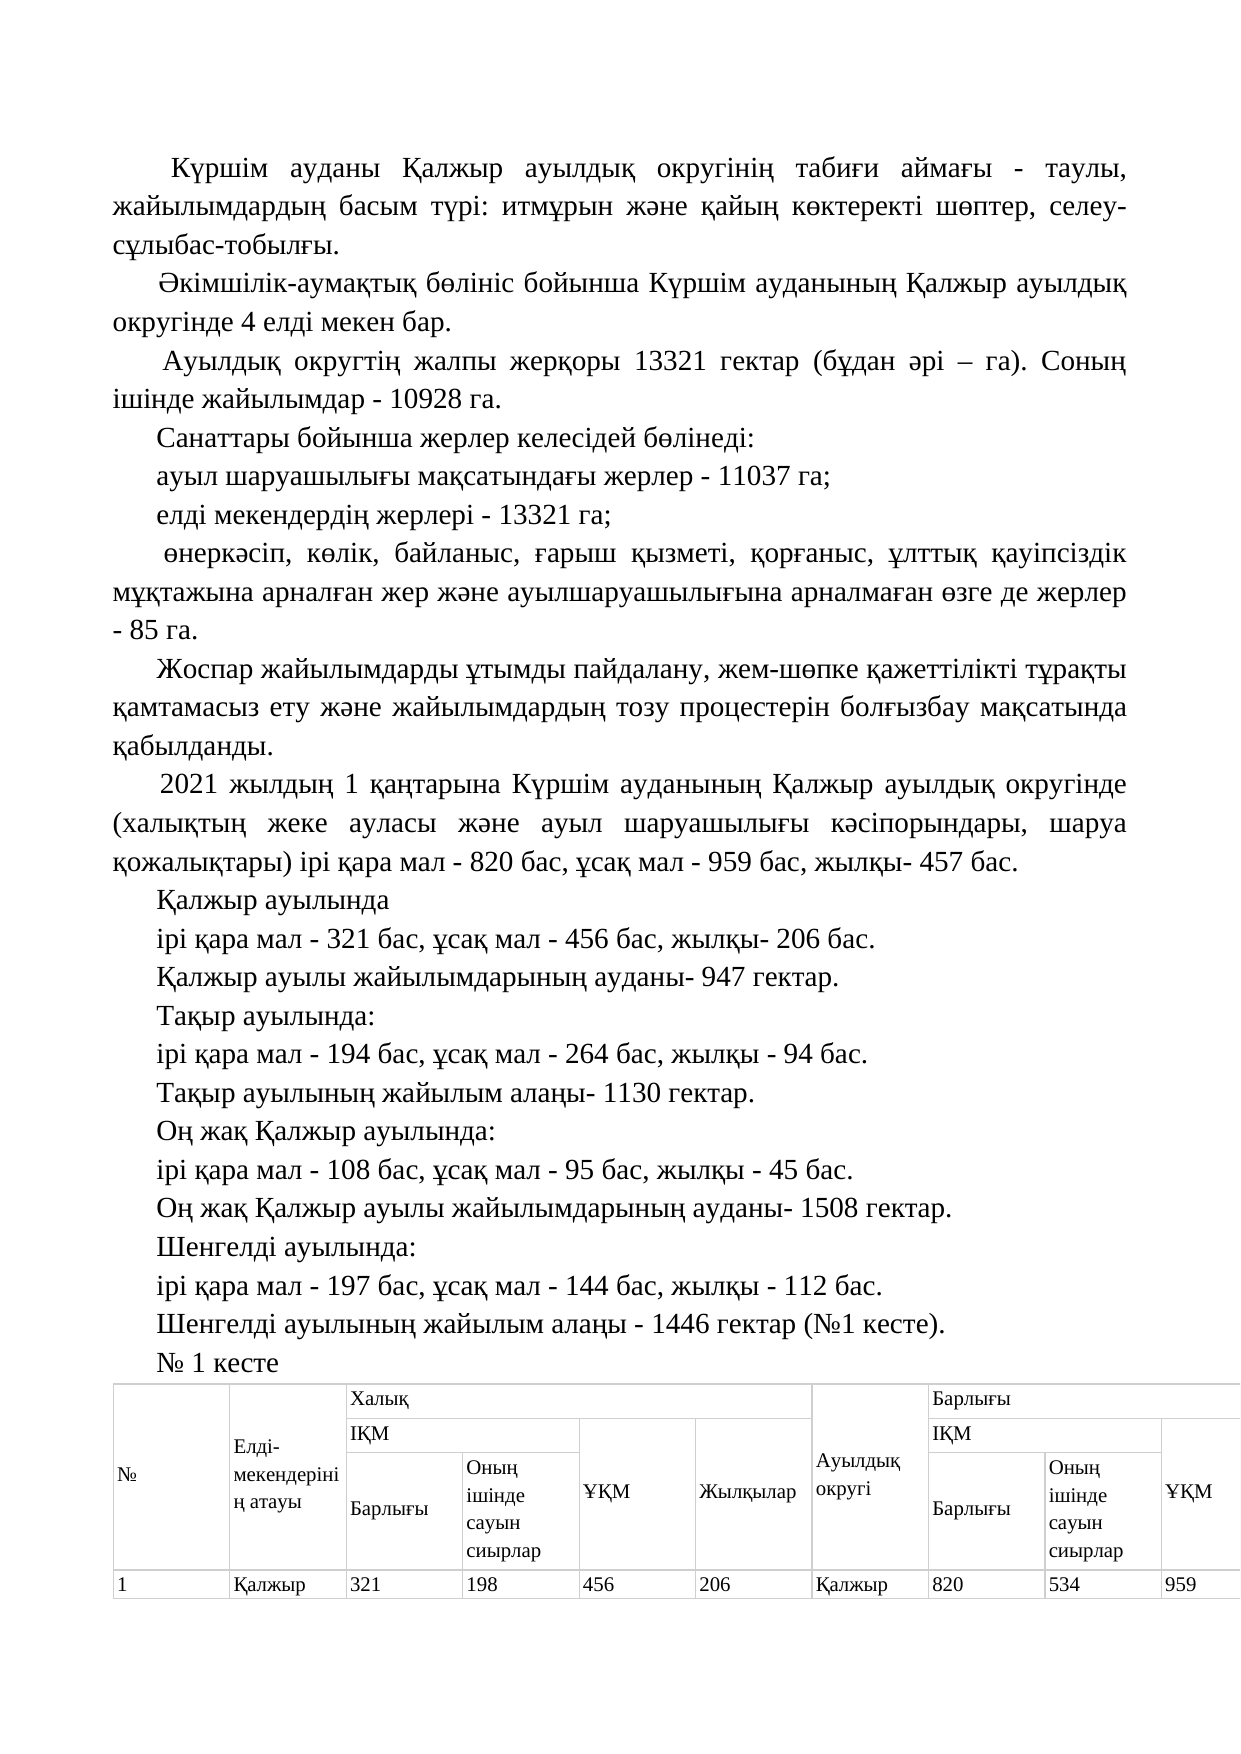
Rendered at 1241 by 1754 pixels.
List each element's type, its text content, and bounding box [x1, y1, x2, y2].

text Жоспар жайылымдарды ұтымды пайдалану, жем-шөпке қажеттілікті тұрақты қамтамасыз ету және жайылымдардың тозу процестерін болғызбау мақсатында қабылданды. [112, 651, 1128, 762]
table_header Елді-мекендерінің атауы [230, 1385, 346, 1569]
text Тақыр ауылында: [112, 998, 1128, 1031]
text № 1 кесте [112, 1345, 1128, 1378]
text Қалжыр ауылы жайылымдарының ауданы- 947 гектар. [112, 959, 1128, 993]
table_cell 206 [696, 1571, 811, 1598]
text өнеркәсiп, көлiк, байланыс, ғарыш қызметі, қорғаныс, ұлттық қауіпсіздік мұқтажына арналған жер және ауылшаруашылығына арналмаған өзге де жерлер - 85 га. [112, 535, 1128, 646]
table_cell Жылқылар [696, 1419, 811, 1569]
table_header Ауылдық округі [813, 1385, 928, 1569]
text Шенгелді ауылында: [112, 1229, 1128, 1263]
text елдi мекендердiң жерлерi - 13321 га; [112, 497, 1128, 530]
table_cell ҰҚМ [1162, 1419, 1240, 1569]
text ауыл шаруашылығы мақсатындағы жерлер - 11037 га; [112, 458, 1128, 492]
text Күршім ауданы Қалжыр ауылдық округінің табиғи аймағы - таулы, жайылымдардың басым түрі: итмұрын және қайың көктеректі шөптер, селеу-сұлыбас-тобылғы. [112, 150, 1128, 261]
table_cell Оның ішінде сауын сиырлар [1046, 1453, 1161, 1569]
table_cell 534 [1046, 1571, 1161, 1598]
text ірі қара мал - 197 бас, ұсақ мал - 144 бас, жылқы - 112 бас. [112, 1268, 1128, 1301]
table_cell ІҚМ [347, 1419, 579, 1452]
text Оң жақ Қалжыр ауылында: [112, 1113, 1128, 1147]
text Әкімшілік-аумақтық бөлініс бойынша Күршім ауданының Қалжыр ауылдық округінде 4 елді мекен бар. [112, 266, 1128, 338]
text ірі қара мал - 108 бас, ұсақ мал - 95 бас, жылқы - 45 бас. [112, 1152, 1128, 1186]
table_cell 1 [114, 1571, 229, 1598]
table_header Халық [347, 1385, 811, 1418]
table_cell 198 [463, 1571, 579, 1598]
table_cell Барлығы [929, 1453, 1044, 1569]
text Тақыр ауылының жайылым алаңы- 1130 гектар. [112, 1075, 1128, 1108]
text Санаттары бойынша жерлер келесідей бөлінеді: [112, 420, 1128, 453]
table_cell Барлығы [347, 1453, 462, 1569]
text Ауылдық округтің жалпы жерқоры 13321 гектар (бұдан әрі – га). Соның ішінде жайылымдар - 10928 га. [112, 343, 1128, 415]
table_cell Қалжыр [230, 1571, 346, 1598]
table_cell ҰҚМ [580, 1419, 695, 1569]
table_cell 456 [580, 1571, 695, 1598]
table_header Барлығы [929, 1385, 1240, 1418]
table_cell Оның ішінде сауын сиырлар [463, 1453, 579, 1569]
text ірі қара мал - 321 бас, ұсақ мал - 456 бас, жылқы- 206 бас. [112, 921, 1128, 954]
text 2021 жылдың 1 қаңтарына Күршім ауданының Қалжыр ауылдық округінде (халықтың жеке ауласы және ауыл шаруашылығы кәсіпорындары, шаруа қожалықтары) ірі қара мал - 820 бас, ұсақ мал - 959 бас, жылқы- 457 бас. [112, 767, 1128, 877]
text ірі қара мал - 194 бас, ұсақ мал - 264 бас, жылқы - 94 бас. [112, 1036, 1128, 1070]
text Қалжыр ауылында [112, 882, 1128, 916]
table_cell 321 [347, 1571, 462, 1598]
table_cell ІҚМ [929, 1419, 1161, 1452]
table_header № [114, 1385, 229, 1569]
table_cell 959 [1162, 1571, 1240, 1598]
table_cell 820 [929, 1571, 1044, 1598]
table_cell Қалжыр [813, 1571, 928, 1598]
text Оң жақ Қалжыр ауылы жайылымдарының ауданы- 1508 гектар. [112, 1191, 1128, 1224]
text Шенгелді ауылының жайылым алаңы - 1446 гектар (№1 кесте). [112, 1306, 1128, 1340]
